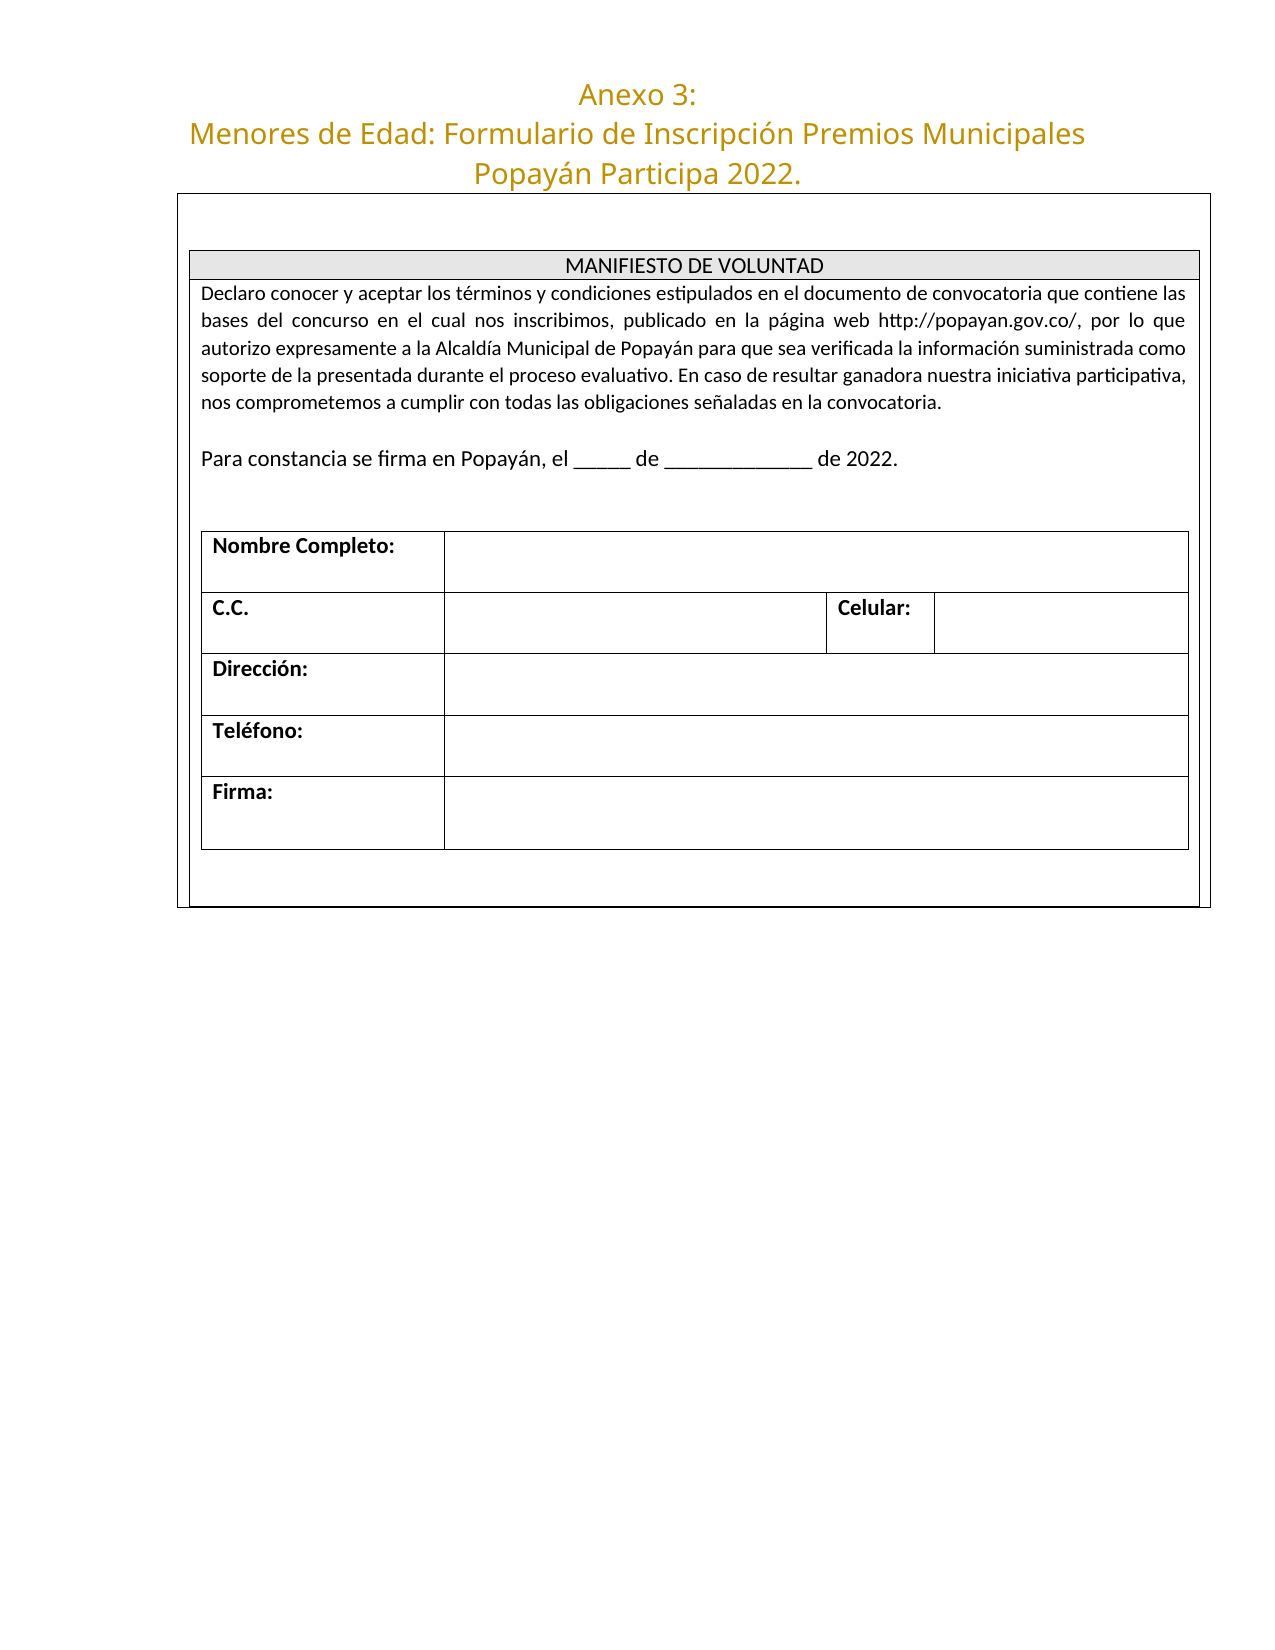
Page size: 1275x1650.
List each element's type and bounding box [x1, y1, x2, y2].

table_header [178, 194, 1210, 907]
